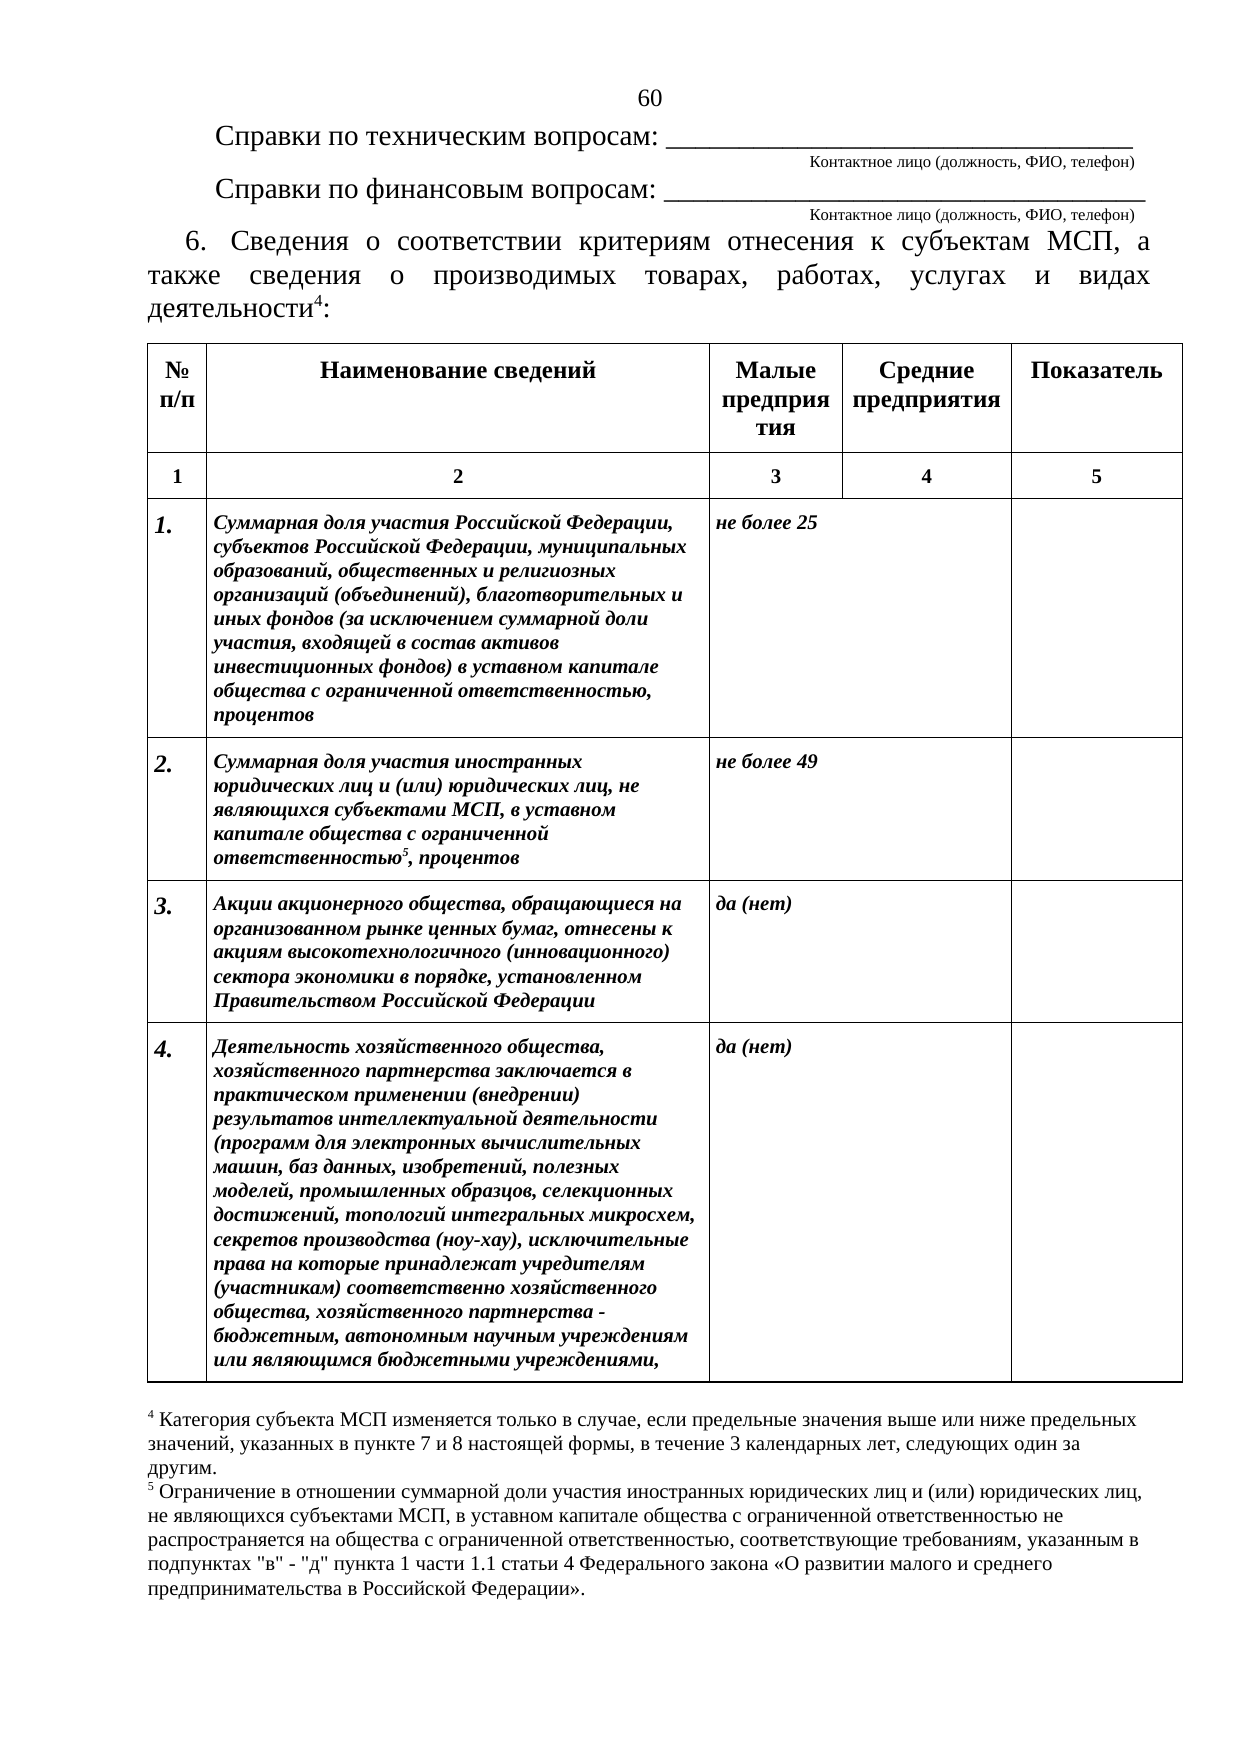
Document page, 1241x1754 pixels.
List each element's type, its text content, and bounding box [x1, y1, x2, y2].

table_cell 4. [148, 1023, 206, 1381]
table_cell не более 49 [710, 738, 1011, 880]
table_cell не более 25 [710, 499, 1011, 737]
table_cell 1. [148, 499, 206, 737]
text Справки по техническим вопросам: ________________________________ [215, 118, 1152, 152]
list Сведения о соответствии критериям отнесения к субъектам МСП, а также сведения о производимых товарах, работах, услугах и видах деятельности: [148, 223, 1152, 324]
text Справки по финансовым вопросам: _________________________________ [215, 171, 1152, 204]
table_cell Суммарная доля участия иностранных юридических лиц и (или) юридических лиц, не являющихся субъектами МСП, в уставном капитале общества с ограниченной ответственностью, процентов [207, 738, 709, 880]
table_header Показатель [1012, 344, 1182, 452]
table_cell да (нет) [710, 1023, 1011, 1381]
table_cell 3. [148, 881, 206, 1022]
table_cell [1012, 738, 1182, 880]
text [794, 152, 1152, 171]
table_header Средние предприятия [843, 344, 1011, 452]
table_header № п/п [148, 344, 206, 452]
table_cell Акции акционерного общества, обращающиеся на организованном рынке ценных бумаг, отнесены к акциям высокотехнологичного (инновационного) сектора экономики в порядке, установленном Правительством Российской Федерации [207, 881, 709, 1022]
table_cell 3 [710, 453, 842, 498]
table_cell 2. [148, 738, 206, 880]
table_header Малые предприятия [710, 344, 842, 452]
table_cell 2 [207, 453, 709, 498]
text Контактное лицо (должность, ФИО, телефон) [794, 204, 1152, 223]
table_cell 5 [1012, 453, 1182, 498]
table_cell [1012, 881, 1182, 1022]
table_cell [1012, 499, 1182, 737]
table_cell [1012, 1023, 1182, 1381]
table_cell 4 [843, 453, 1011, 498]
table_cell 1 [148, 453, 206, 498]
table_cell Суммарная доля участия Российской Федерации, субъектов Российской Федерации, муниципальных образований, общественных и религиозных организаций (объединений), благотворительных и иных фондов (за исключением суммарной доли участия, входящей в состав активов инвестиционных фондов) в уставном капитале общества с ограниченной ответственностью, процентов [207, 499, 709, 737]
table_header Наименование сведений [207, 344, 709, 452]
table_cell да (нет) [710, 881, 1011, 1022]
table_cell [207, 1023, 709, 1381]
